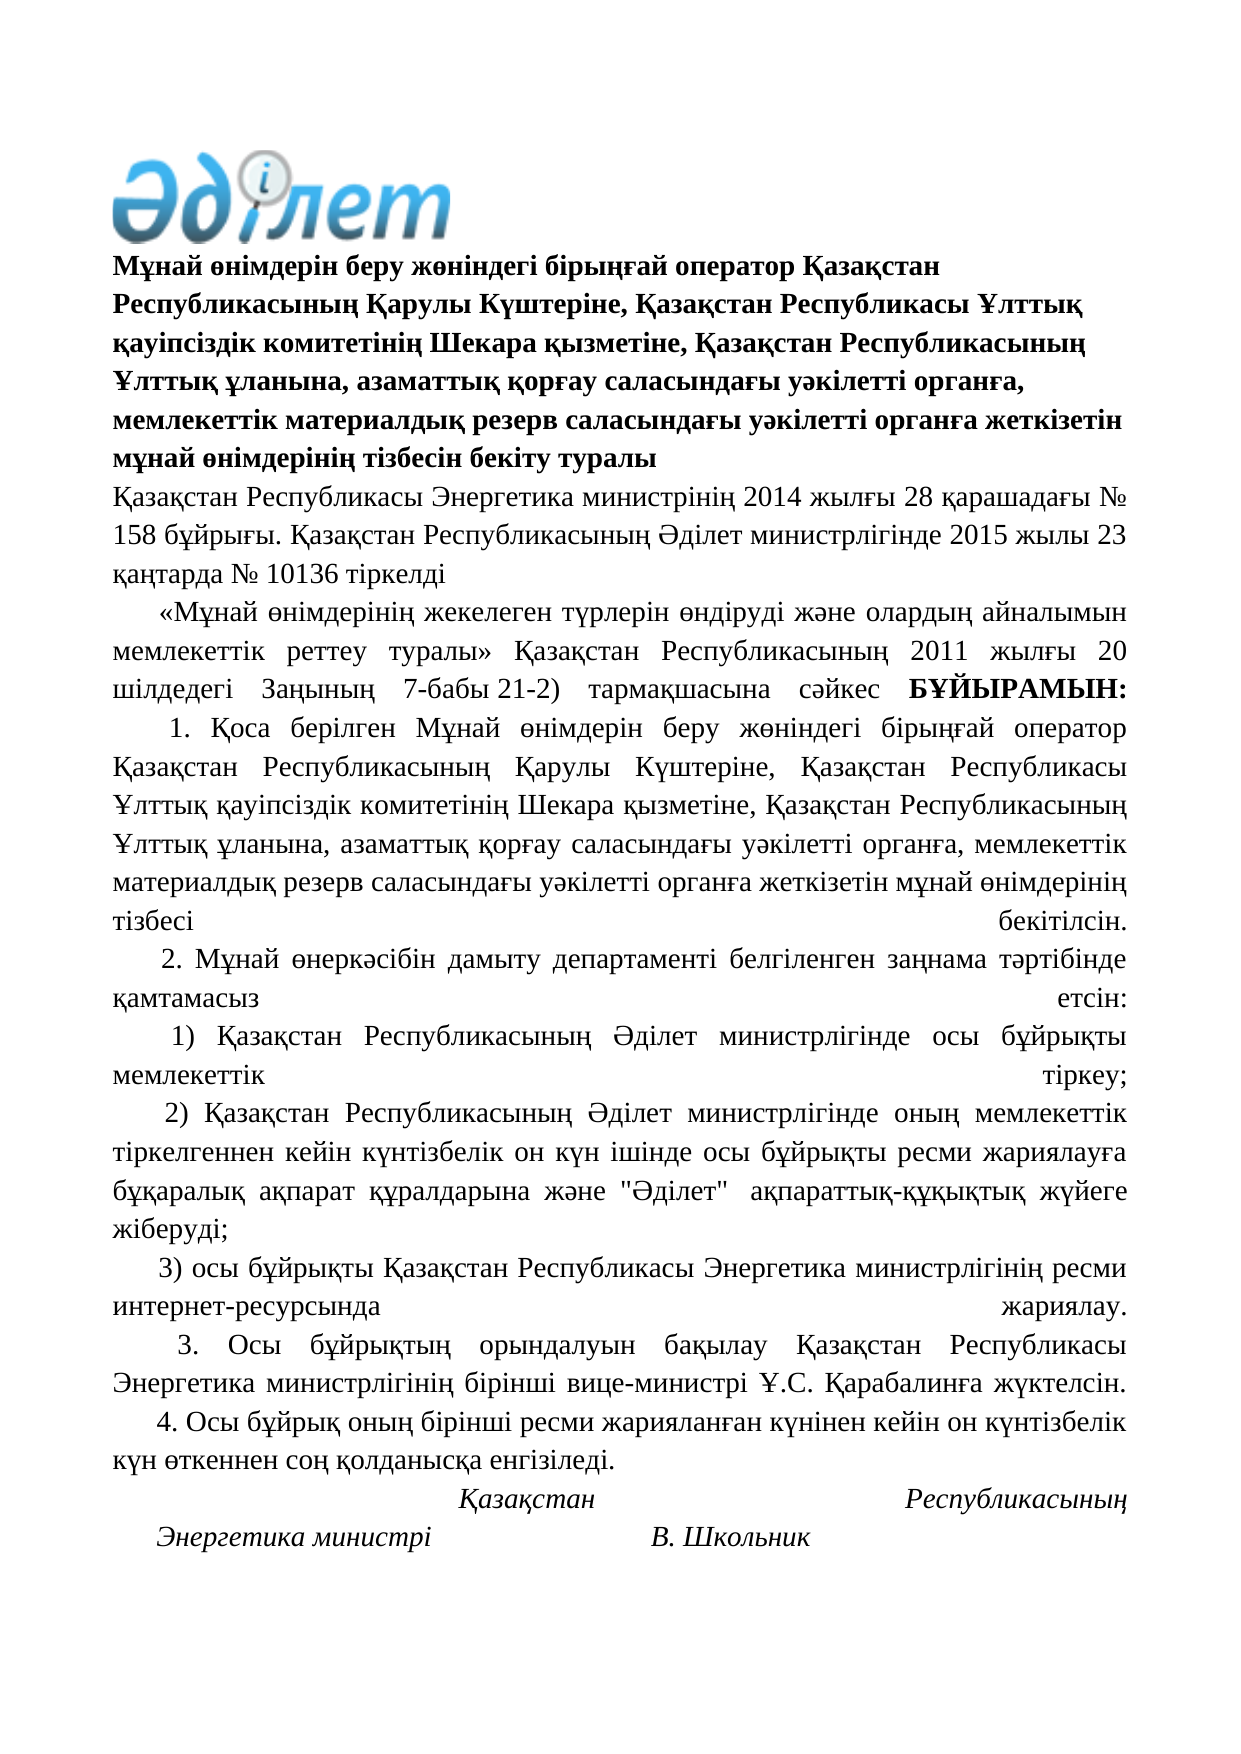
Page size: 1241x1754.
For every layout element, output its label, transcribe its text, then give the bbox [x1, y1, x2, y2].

text «Мұнай өнiмдерiнiң жекелеген түрлерiн өндiрудi және олардың айналымын мемлекеттік реттеу туралы» Қазақстан Республикасының 2011 жылғы 20 шілдедегі Заңының 7-бабы 21-2) тармақшасына сәйкес БҰЙЫРАМЫН: 1. Қоса берілген Мұнай өнімдерін беру жөніндегі бірыңғай оператор Қазақстан Республикасының Қарулы Күштеріне, Қазақстан Республикасы Ұлттық қауіпсіздік комитетінің Шекара қызметіне, Қазақстан Республикасының Ұлттық ұланына, азаматтық қорғау саласындағы уәкілетті органға, мемлекеттік материалдық резерв саласындағы уәкілетті органға жеткізетін мұнай өнімдерінің тізбесі бекітілсін. 2. Мұнай өнеркәсібін дамыту департаменті белгіленген заңнама тәртібінде қамтамасыз етсін: 1) Қазақстан Республикасының Әділет министрлігінде осы бұйрықты мемлекеттік тіркеу; 2) Қазақстан Республикасының Әділет министрлігінде оның мемлекеттік тіркелгеннен кейін күнтізбелік он күн ішінде осы бұйрықты ресми жариялауға бұқаралық ақпарат құралдарына және "Әділет" ақпараттық-құқықтық жүйеге жіберуді; 3) осы бұйрықты Қазақстан Республикасы Энергетика министрлігінің ресми интернет-ресурсында жариялау. 3. Осы бұйрықтың орындалуын бақылау Қазақстан Республикасы Энергетика министрлігінің бірінші вице-министрі Ұ.С. Қарабалинға жүктелсін. 4. Осы бұйрық оның бірінші ресми жарияланған күнінен кейін он күнтізбелік күн өткеннен соң қолданысқа енгізіледі. [112, 594, 1128, 1476]
picture [112, 150, 451, 244]
text Мұнай өнімдерін беру жөніндегі бірыңғай оператор Қазақстан Республикасының Қарулы Күштеріне, Қазақстан Республикасы Ұлттық қауіпсіздік комитетінің Шекара қызметіне, Қазақстан Республикасының Ұлттық ұланына, азаматтық қорғау саласындағы уәкілетті органға, мемлекеттік материалдық резерв саласындағы уәкілетті органға жеткізетін мұнай өнімдерінің тізбесін бекіту туралы [112, 248, 1128, 474]
text Қазақстан Республикасы Энергетика министрінің 2014 жылғы 28 қарашадағы № 158 бұйрығы. Қазақстан Республикасының Әділет министрлігінде 2015 жылы 23 қаңтарда № 10136 тіркелді [112, 479, 1128, 589]
text Қазақстан Республикасының Энергетика министрі В. Школьник [112, 1481, 1128, 1553]
